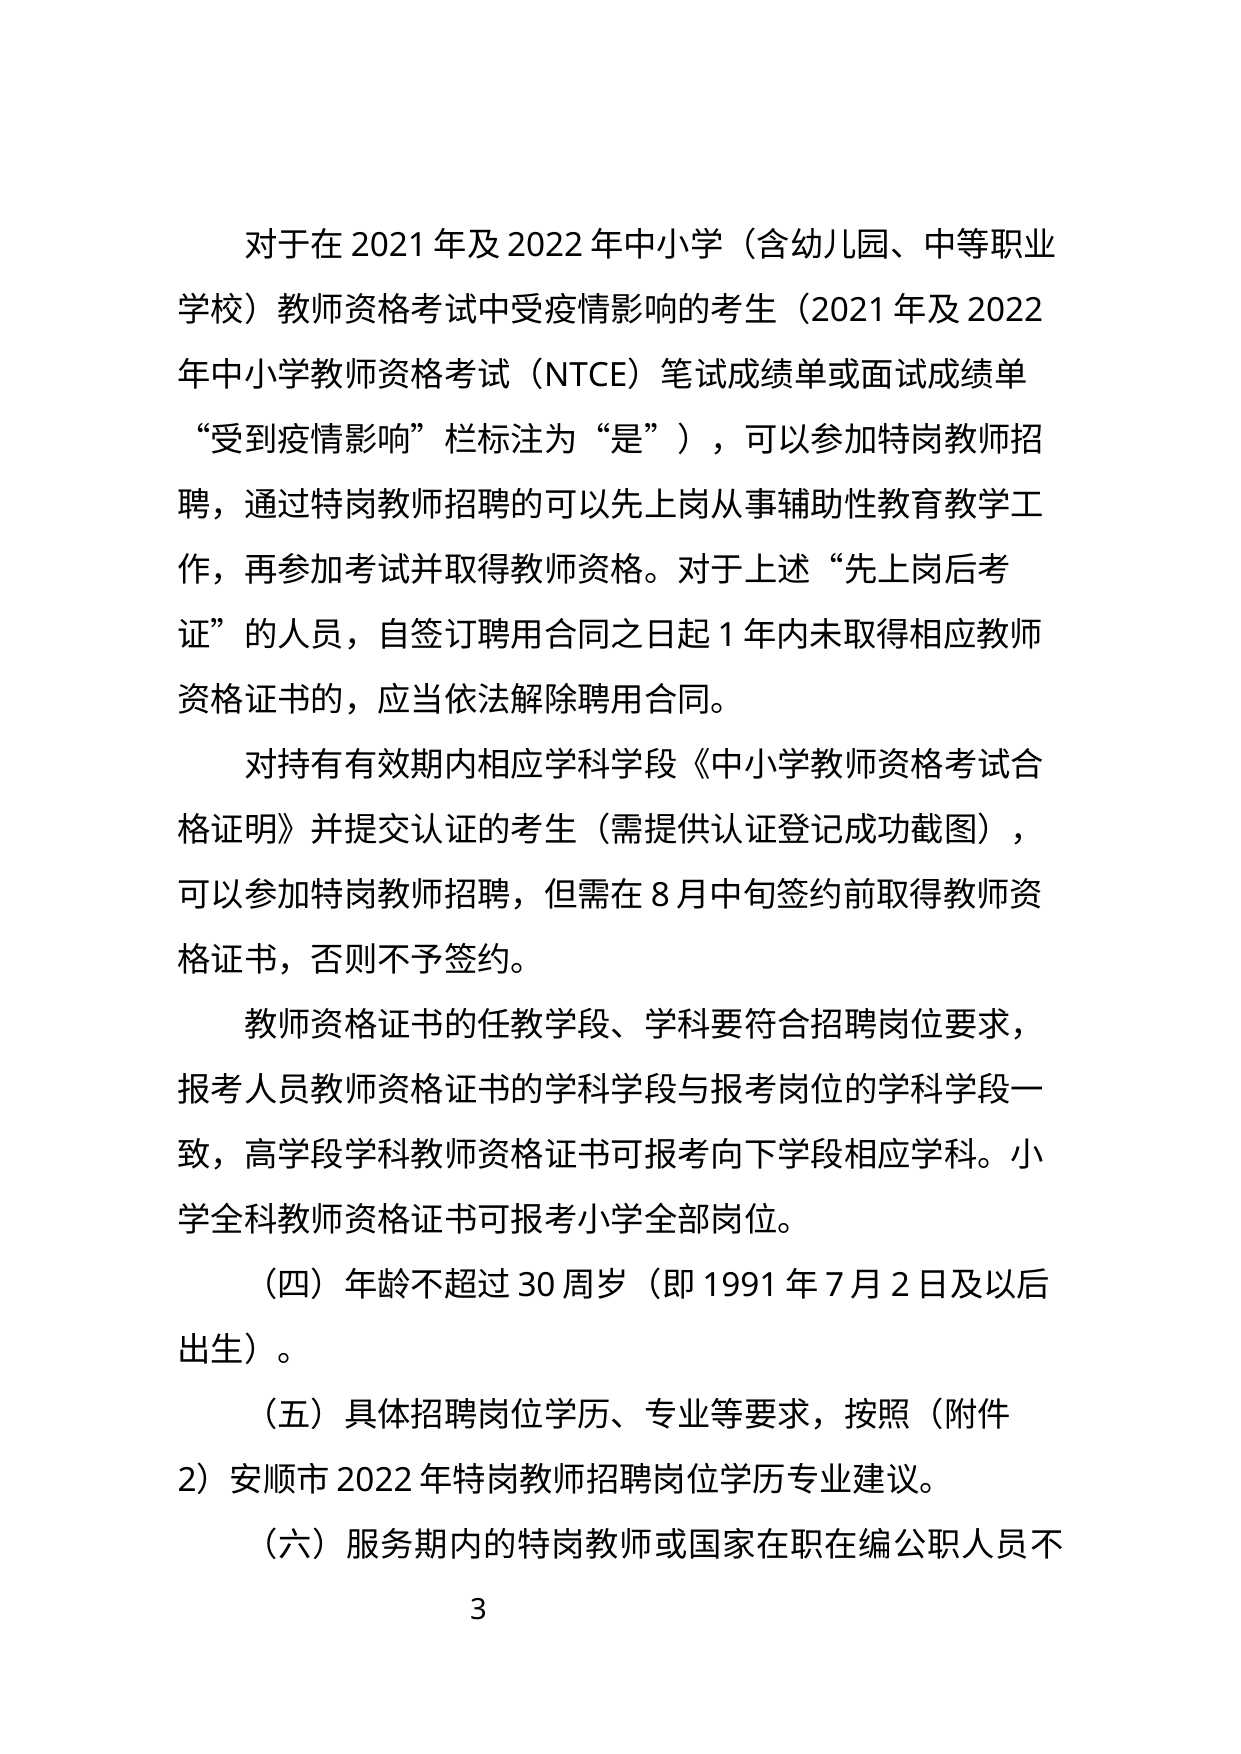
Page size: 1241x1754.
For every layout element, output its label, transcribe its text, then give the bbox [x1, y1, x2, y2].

text 对持有有效期内相应学科学段《中小学教师资格考试合格证明》并提交认证的考生（需提供认证登记成功截图），可以参加特岗教师招聘，但需在8月中旬签约前取得教师资格证书，否则不予签约。 [177, 729, 1063, 989]
text （五）具体招聘岗位学历、专业等要求，按照（附件2）安顺市2022年特岗教师招聘岗位学历专业建议。 [177, 1379, 1063, 1509]
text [177, 1509, 1063, 1574]
text 对于在2021年及2022年中小学（含幼儿园、中等职业学校）教师资格考试中受疫情影响的考生（2021年及2022年中小学教师资格考试（NTCE）笔试成绩单或面试成绩单“受到疫情影响”栏标注为“是”），可以参加特岗教师招聘，通过特岗教师招聘的可以先上岗从事辅助性教育教学工作，再参加考试并取得教师资格。对于上述“先上岗后考证”的人员，自签订聘用合同之日起1年内未取得相应教师资格证书的，应当依法解除聘用合同。 [177, 209, 1063, 729]
text 教师资格证书的任教学段、学科要符合招聘岗位要求，报考人员教师资格证书的学科学段与报考岗位的学科学段一致，高学段学科教师资格证书可报考向下学段相应学科。小学全科教师资格证书可报考小学全部岗位。 [177, 989, 1063, 1249]
text （四）年龄不超过30周岁（即1991年7月2日及以后出生）。 [177, 1249, 1063, 1379]
